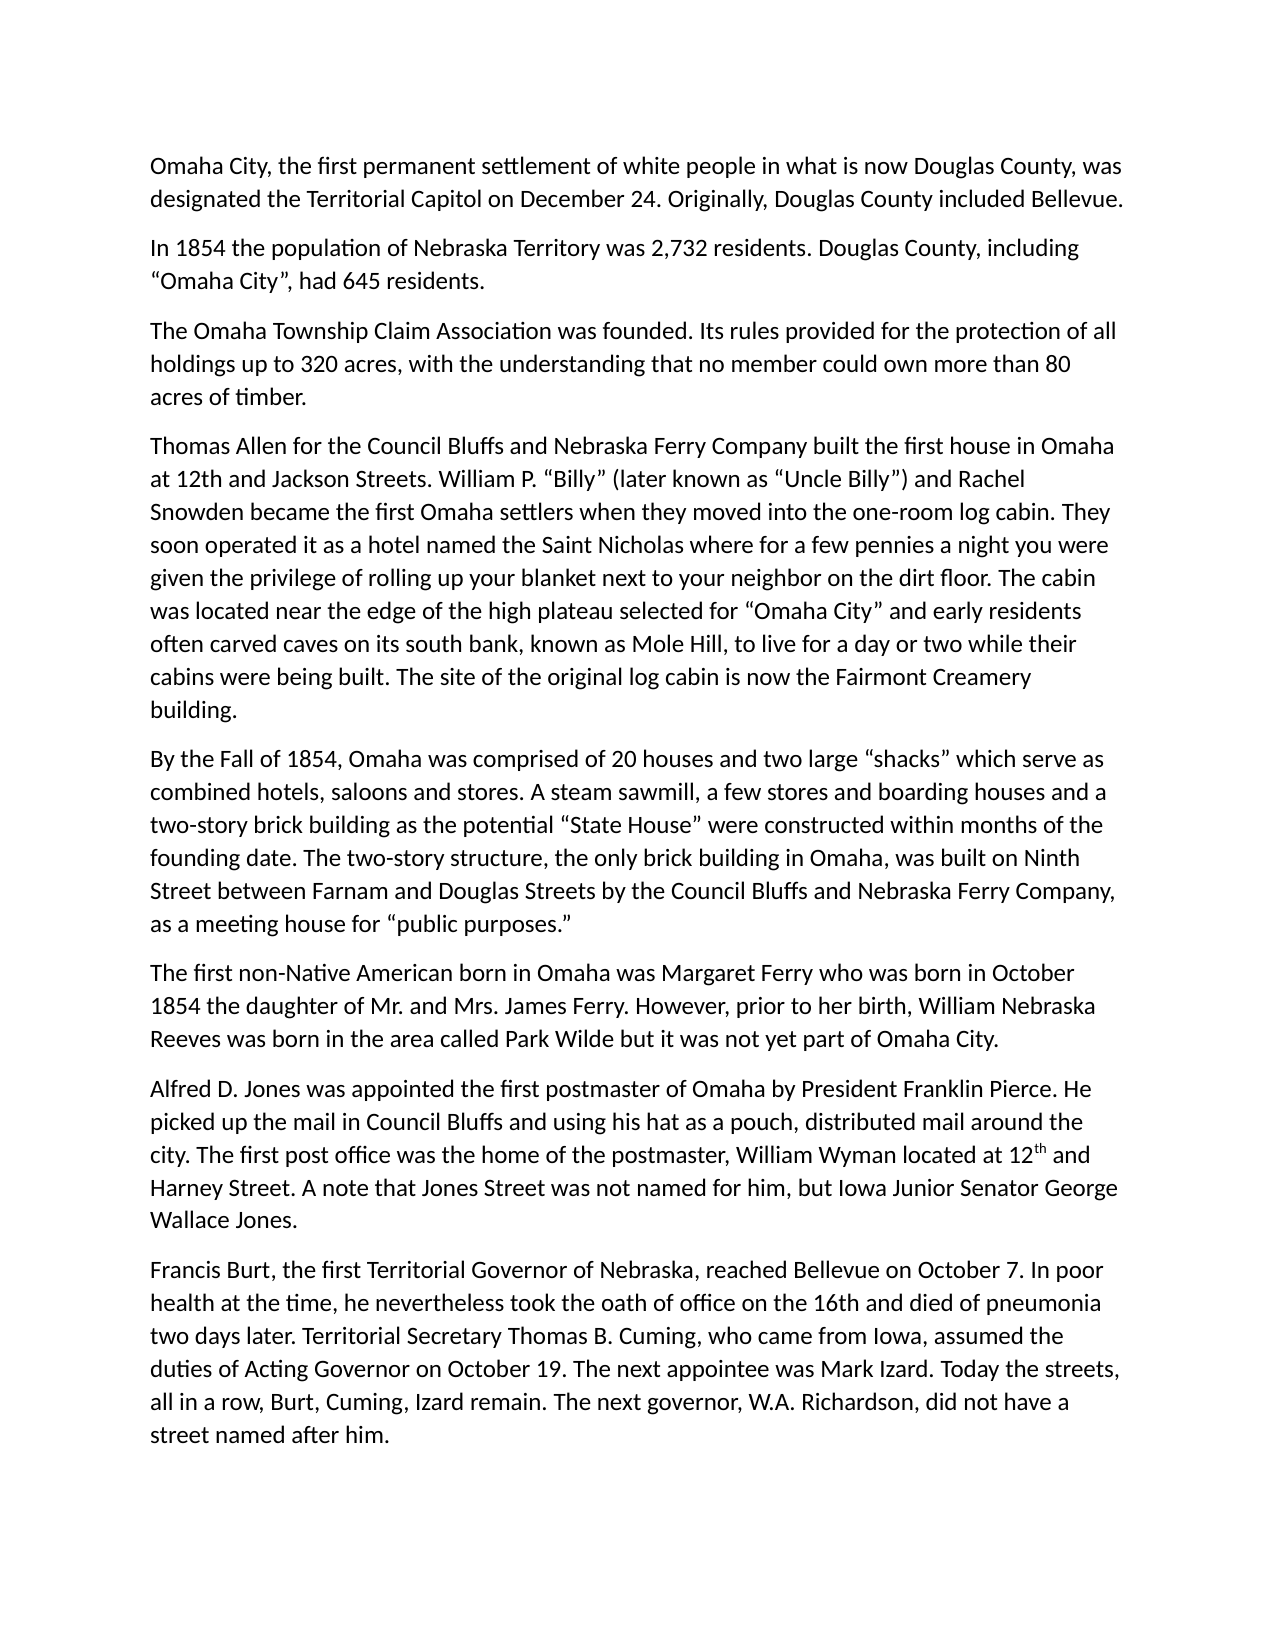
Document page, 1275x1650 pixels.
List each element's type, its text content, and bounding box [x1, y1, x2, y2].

text Omaha City, the first permanent settlement of white people in what is now Douglas County, was designated the Territorial Capitol on December 24. Originally, Douglas County included Bellevue. [150, 150, 1125, 213]
text Francis Burt, the first Territorial Governor of Nebraska, reached Bellevue on October 7. In poor health at the time, he nevertheless took the oath of office on the 16th and died of pneumonia two days later. Territorial Secretary Thomas B. Cuming, who came from Iowa, assumed the duties of Acting Governor on October 19. The next appointee was Mark Izard. Today the streets, all in a row, Burt, Cuming, Izard remain. The next governor, W.A. Richardson, did not have a street named after him. [150, 1254, 1125, 1449]
text Thomas Allen for the Council Bluffs and Nebraska Ferry Company built the first house in Omaha at 12th and Jackson Streets. William P. “Billy” (later known as “Uncle Billy”) and Rachel Snowden became the first Omaha settlers when they moved into the one-room log cabin. They soon operated it as a hotel named the Saint Nicholas where for a few pennies a night you were given the privilege of rolling up your blanket next to your neighbor on the dirt floor. The cabin was located near the edge of the high plateau selected for “Omaha City” and early residents often carved caves on its south bank, known as Mole Hill, to live for a day or two while their cabins were being built. The site of the original log cabin is now the Fairmont Creamery building. [150, 430, 1125, 724]
text The first non-Native American born in Omaha was Margaret Ferry who was born in October 1854 the daughter of Mr. and Mrs. James Ferry. However, prior to her birth, William Nebraska Reeves was born in the area called Park Wilde but it was not yet part of Omaha City. [150, 957, 1125, 1054]
text By the Fall of 1854, Omaha was comprised of 20 houses and two large “shacks” which serve as combined hotels, saloons and stores. A steam sawmill, a few stores and boarding houses and a two-story brick building as the potential “State House” were constructed within months of the founding date. The two-story structure, the only brick building in Omaha, was built on Ninth Street between Farnam and Douglas Streets by the Council Bluffs and Nebraska Ferry Company, as a meeting house for “public purposes.” [150, 743, 1125, 938]
text Alfred D. Jones was appointed the first postmaster of Omaha by President Franklin Pierce. He picked up the mail in Council Bluffs and using his hat as a pouch, distributed mail around the city. The first post office was the home of the postmaster, William Wyman located at 12th and Harney Street. A note that Jones Street was not named for him, but Iowa Junior Senator George Wallace Jones. [150, 1073, 1125, 1235]
text The Omaha Township Claim Association was founded. Its rules provided for the protection of all holdings up to 320 acres, with the understanding that no member could own more than 80 acres of timber. [150, 315, 1125, 411]
text In 1854 the population of Nebraska Territory was 2,732 residents. Douglas County, including “Omaha City”, had 645 residents. [150, 232, 1125, 296]
